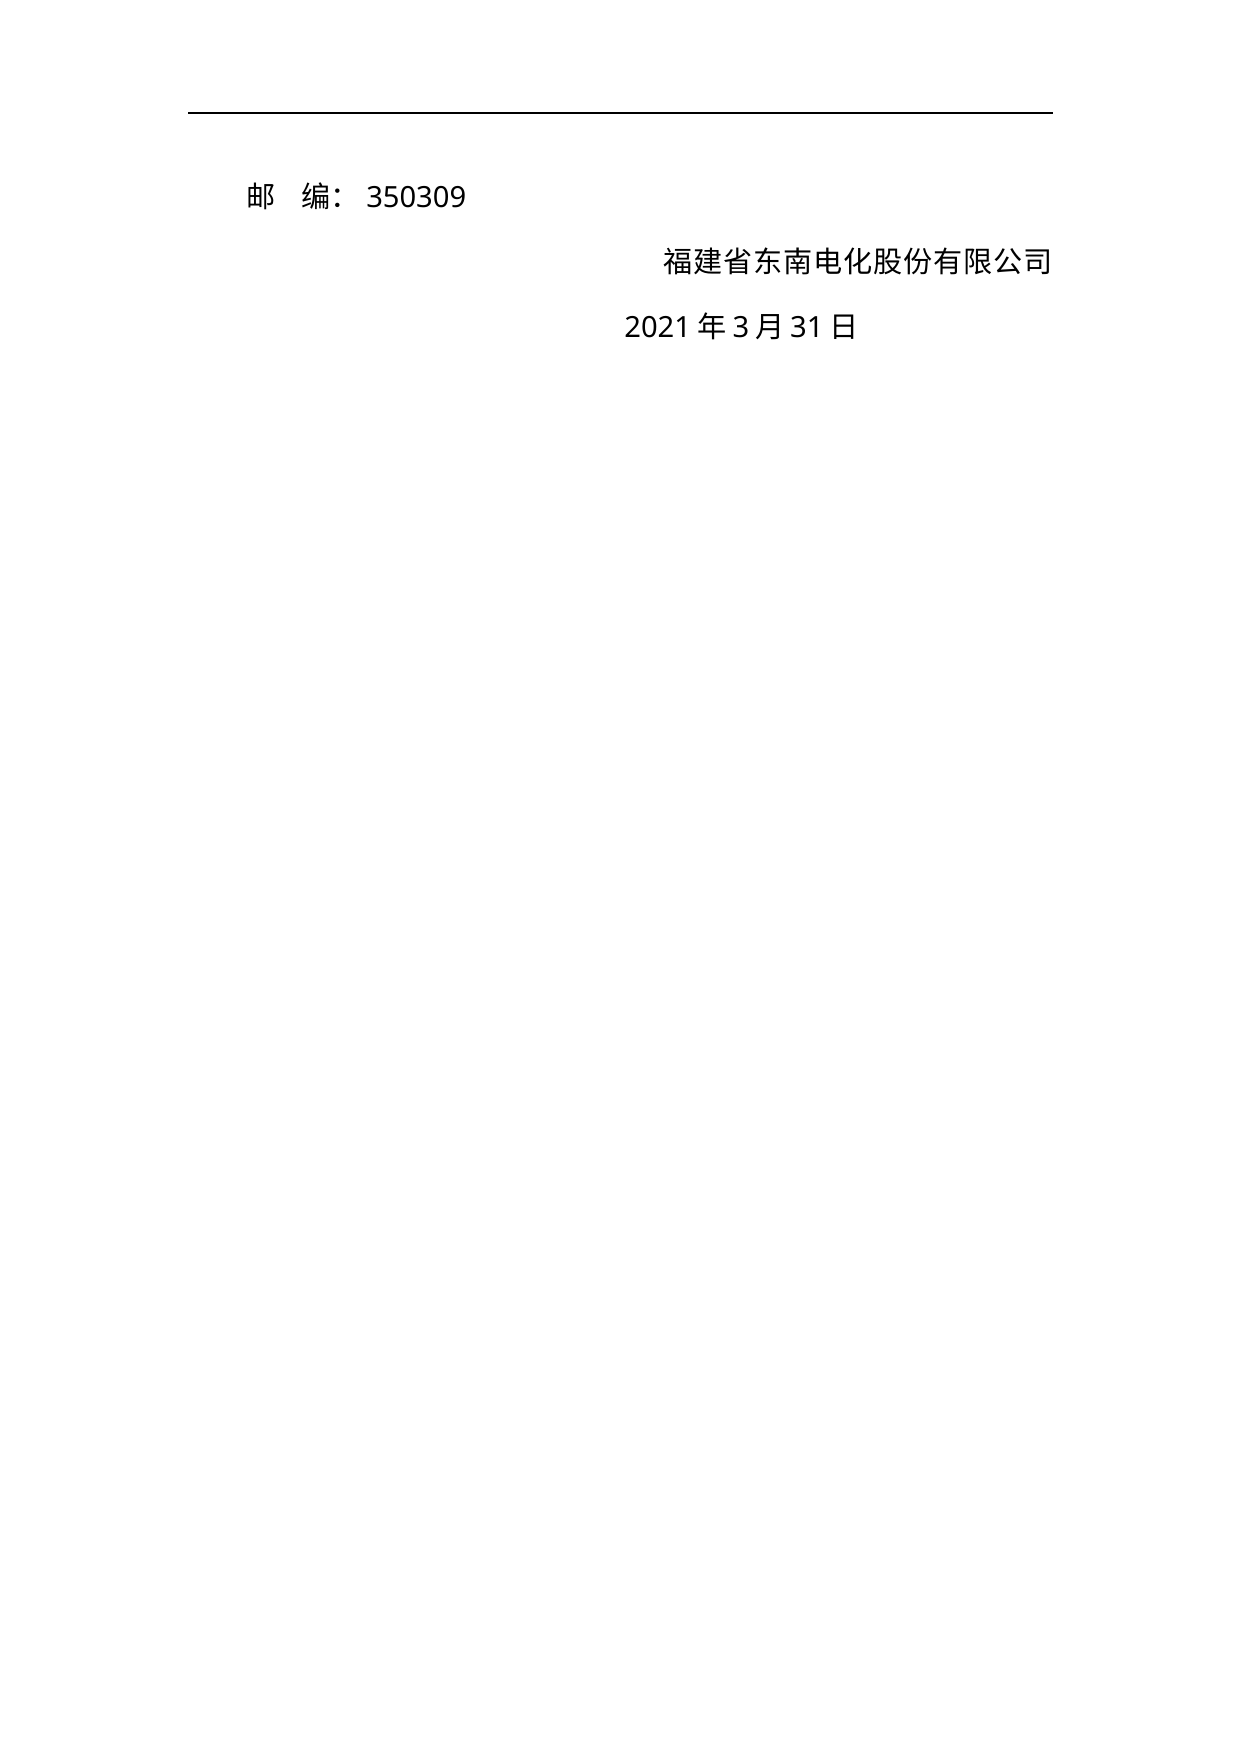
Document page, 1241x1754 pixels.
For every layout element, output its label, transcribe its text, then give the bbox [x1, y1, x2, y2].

text 2021年3月31日 [187, 292, 1053, 357]
text 邮 编： 350309 [187, 162, 1053, 227]
text 福建省东南电化股份有限公司 [187, 227, 1053, 292]
